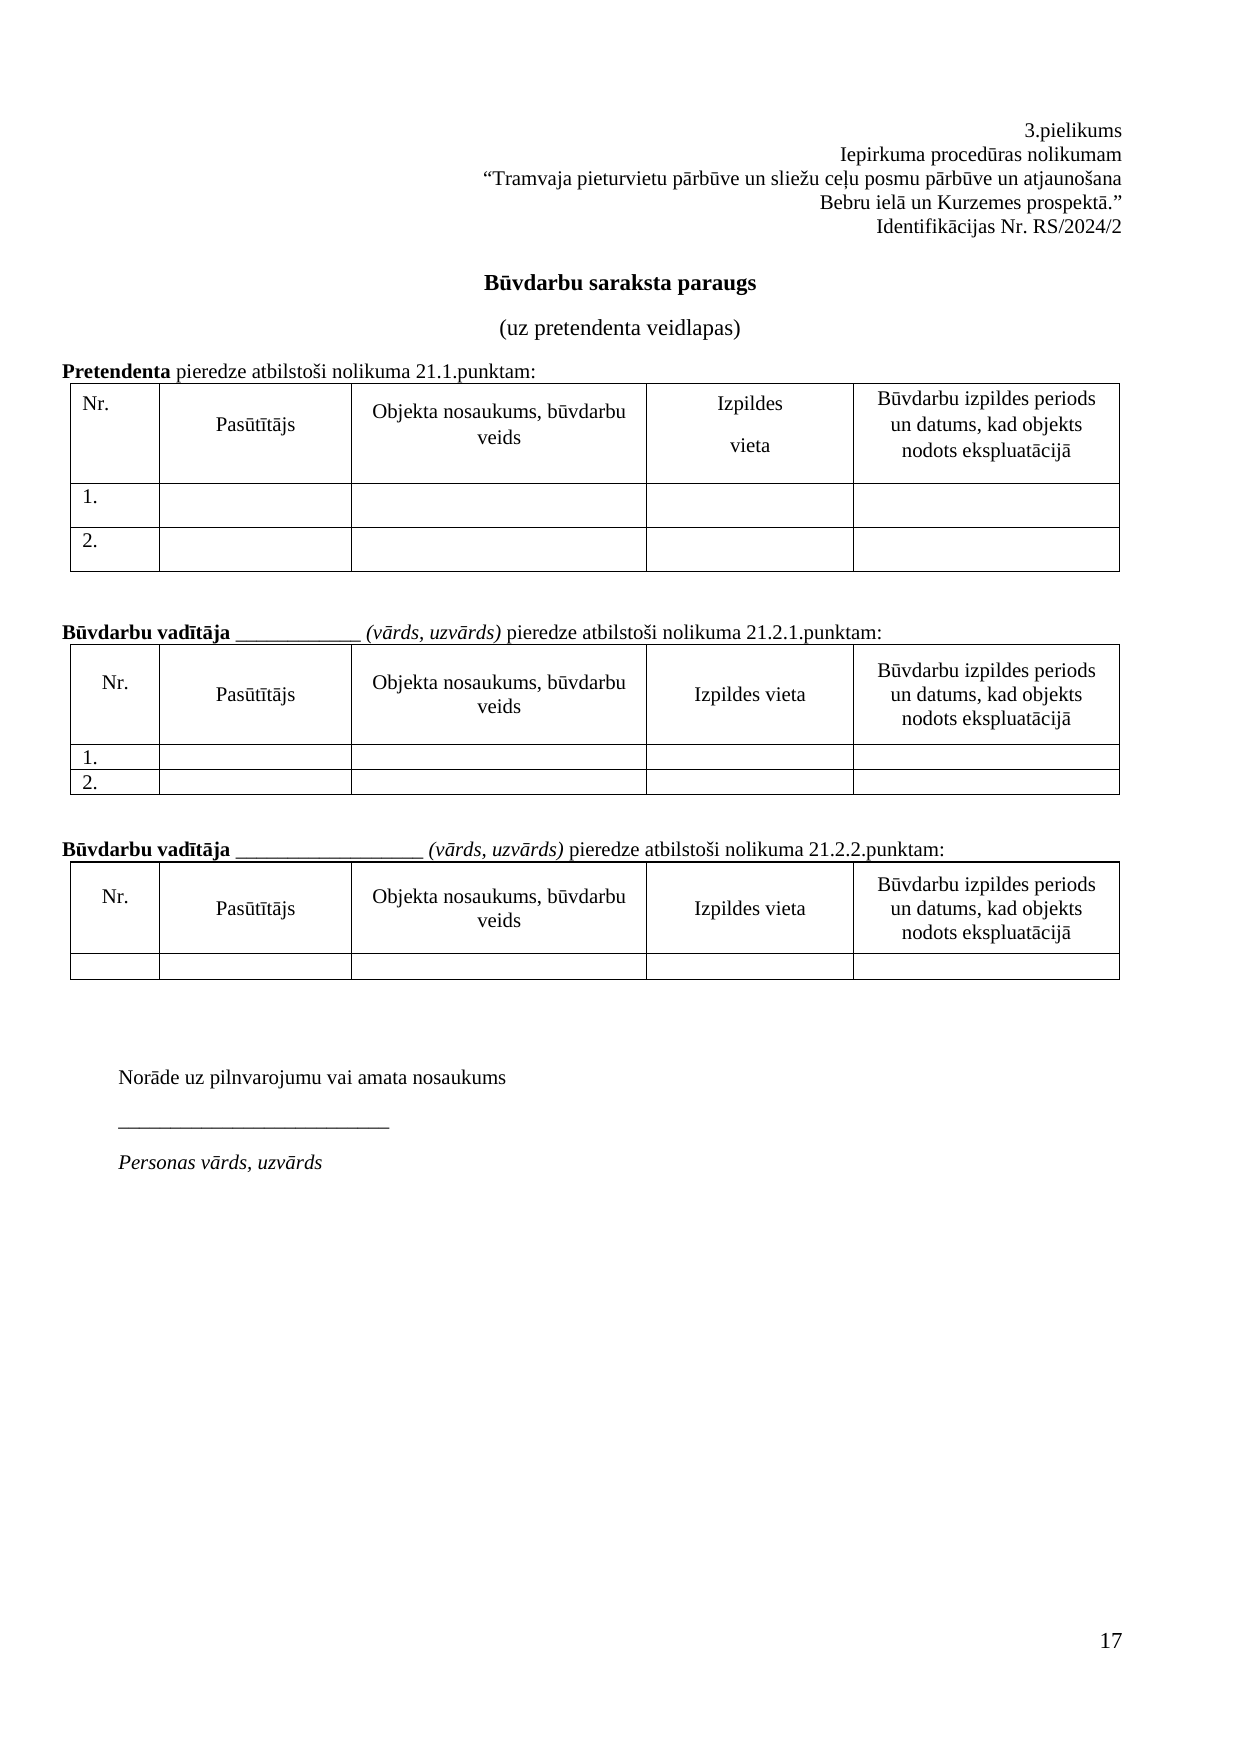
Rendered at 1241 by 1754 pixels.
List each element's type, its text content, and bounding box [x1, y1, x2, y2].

table_cell [160, 770, 351, 794]
table_cell [352, 528, 646, 571]
table_header Nr. [71, 863, 159, 953]
table_cell [647, 528, 853, 571]
table_header Pasūtītājs [160, 384, 351, 483]
table_header Pasūtītājs [160, 645, 351, 743]
table_cell 2. [71, 528, 159, 571]
table_cell [160, 745, 351, 769]
table_header Objekta nosaukums, būvdarbu veids [352, 384, 646, 483]
table_cell [854, 745, 1119, 769]
table_cell [352, 770, 646, 794]
text Pretendenta pieredze atbilstoši nolikuma 21.1.punktam: [62, 359, 1122, 383]
table_cell [352, 745, 646, 769]
table_cell [160, 528, 351, 571]
table_header Izpildes vieta [647, 863, 853, 953]
table_cell [647, 954, 853, 978]
text Identifikācijas Nr. RS/2024/2 [118, 214, 1122, 238]
table_header Nr. [71, 645, 159, 743]
table_cell [854, 484, 1119, 527]
text __________________________ [118, 1107, 1122, 1131]
text “Tramvaja pieturvietu pārbūve un sliežu ceļu posmu pārbūve un atjaunošana [118, 166, 1122, 190]
table_cell [647, 745, 853, 769]
text 3.pielikums [118, 118, 1122, 142]
table_cell [647, 484, 853, 527]
table_header Izpildes vieta [647, 384, 853, 483]
table_cell 2. [71, 770, 159, 794]
table_header Nr. [71, 384, 159, 483]
table_cell [854, 954, 1119, 978]
text Norāde uz pilnvarojumu vai amata nosaukums [118, 1065, 1122, 1089]
table_cell [352, 954, 646, 978]
text Iepirkuma procedūras nolikumam [118, 142, 1122, 166]
text Personas vārds, uzvārds [118, 1150, 1122, 1174]
table_cell [352, 484, 646, 527]
text (uz pretendenta veidlapas) [118, 314, 1122, 340]
table_cell 1. [71, 745, 159, 769]
table_header Būvdarbu izpildes periods un datums, kad objekts nodots ekspluatācijā [854, 645, 1119, 743]
text Būvdarbu vadītāja __________________ (vārds, uzvārds) pieredze atbilstoši nolikuma 21.2.2.punktam: [62, 837, 1122, 861]
table_cell [160, 954, 351, 978]
text Būvdarbu vadītāja ____________ (vārds, uzvārds) pieredze atbilstoši nolikuma 21.2.1.punktam: [62, 620, 1122, 644]
table_header Izpildes vieta [647, 645, 853, 743]
table_header Pasūtītājs [160, 863, 351, 953]
table_header Objekta nosaukums, būvdarbu veids [352, 863, 646, 953]
table_cell [854, 528, 1119, 571]
table_cell 1. [71, 484, 159, 527]
table_header Objekta nosaukums, būvdarbu veids [352, 645, 646, 743]
table_cell [71, 954, 159, 978]
text Būvdarbu saraksta paraugs [118, 269, 1122, 295]
table_cell [647, 770, 853, 794]
table_cell [854, 770, 1119, 794]
table_cell [160, 484, 351, 527]
table_header Būvdarbu izpildes periods un datums, kad objekts nodots ekspluatācijā [854, 863, 1119, 953]
text Bebru ielā un Kurzemes prospektā.” [118, 190, 1122, 214]
table_header Būvdarbu izpildes periods un datums, kad objekts nodots ekspluatācijā [854, 384, 1119, 483]
